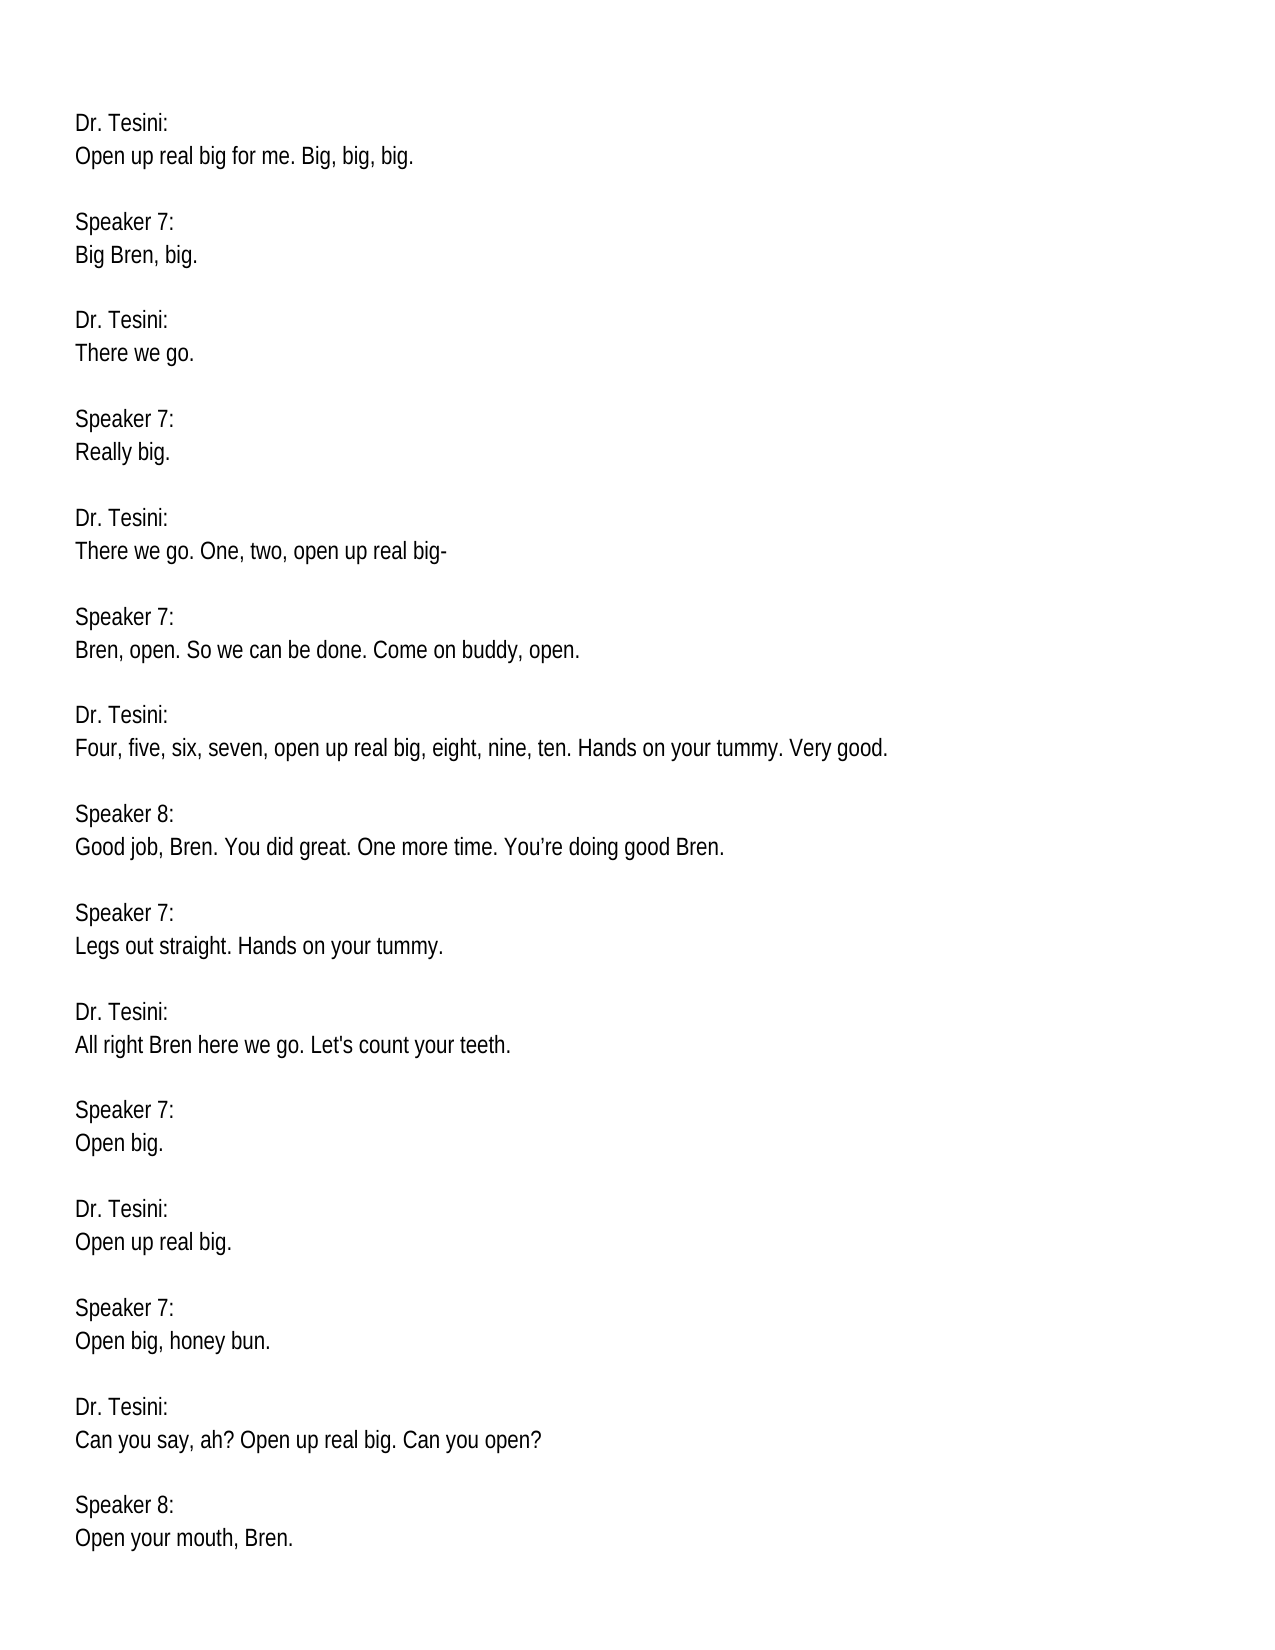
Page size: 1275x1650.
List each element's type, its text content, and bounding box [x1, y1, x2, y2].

text Speaker 7: [75, 898, 1200, 927]
text Open big. [75, 1128, 1200, 1157]
text Can you say, ah? Open up real big. Can you open? [75, 1424, 1200, 1453]
text Dr. Tesini: [75, 108, 1200, 137]
text All right Bren here we go. Let's count your teeth. [75, 1029, 1200, 1058]
text Dr. Tesini: [75, 1194, 1200, 1223]
text Speaker 7: [75, 1293, 1200, 1322]
text There we go. One, two, open up real big- [75, 536, 1200, 564]
text Speaker 7: [75, 1095, 1200, 1124]
text Open up real big. [75, 1227, 1200, 1256]
text Speaker 7: [75, 602, 1200, 630]
text There we go. [75, 338, 1200, 367]
text Dr. Tesini: [75, 997, 1200, 1025]
text Open your mouth, Bren. [75, 1523, 1200, 1552]
text Good job, Bren. You did great. One more time. You’re doing good Bren. [75, 832, 1200, 861]
text Dr. Tesini: [75, 700, 1200, 729]
text Bren, open. So we can be done. Come on buddy, open. [75, 634, 1200, 663]
text Dr. Tesini: [75, 1392, 1200, 1420]
text Speaker 7: [75, 207, 1200, 235]
text Open big, honey bun. [75, 1326, 1200, 1354]
text Speaker 8: [75, 1490, 1200, 1519]
text Big Bren, big. [75, 239, 1200, 268]
text Speaker 7: [75, 404, 1200, 433]
text Four, five, six, seven, open up real big, eight, nine, ten. Hands on your tummy. Very good. [75, 733, 1200, 762]
text Dr. Tesini: [75, 503, 1200, 532]
text Speaker 8: [75, 799, 1200, 828]
text Open up real big for me. Big, big, big. [75, 141, 1200, 169]
text Dr. Tesini: [75, 305, 1200, 334]
text Legs out straight. Hands on your tummy. [75, 931, 1200, 959]
text Really big. [75, 437, 1200, 466]
